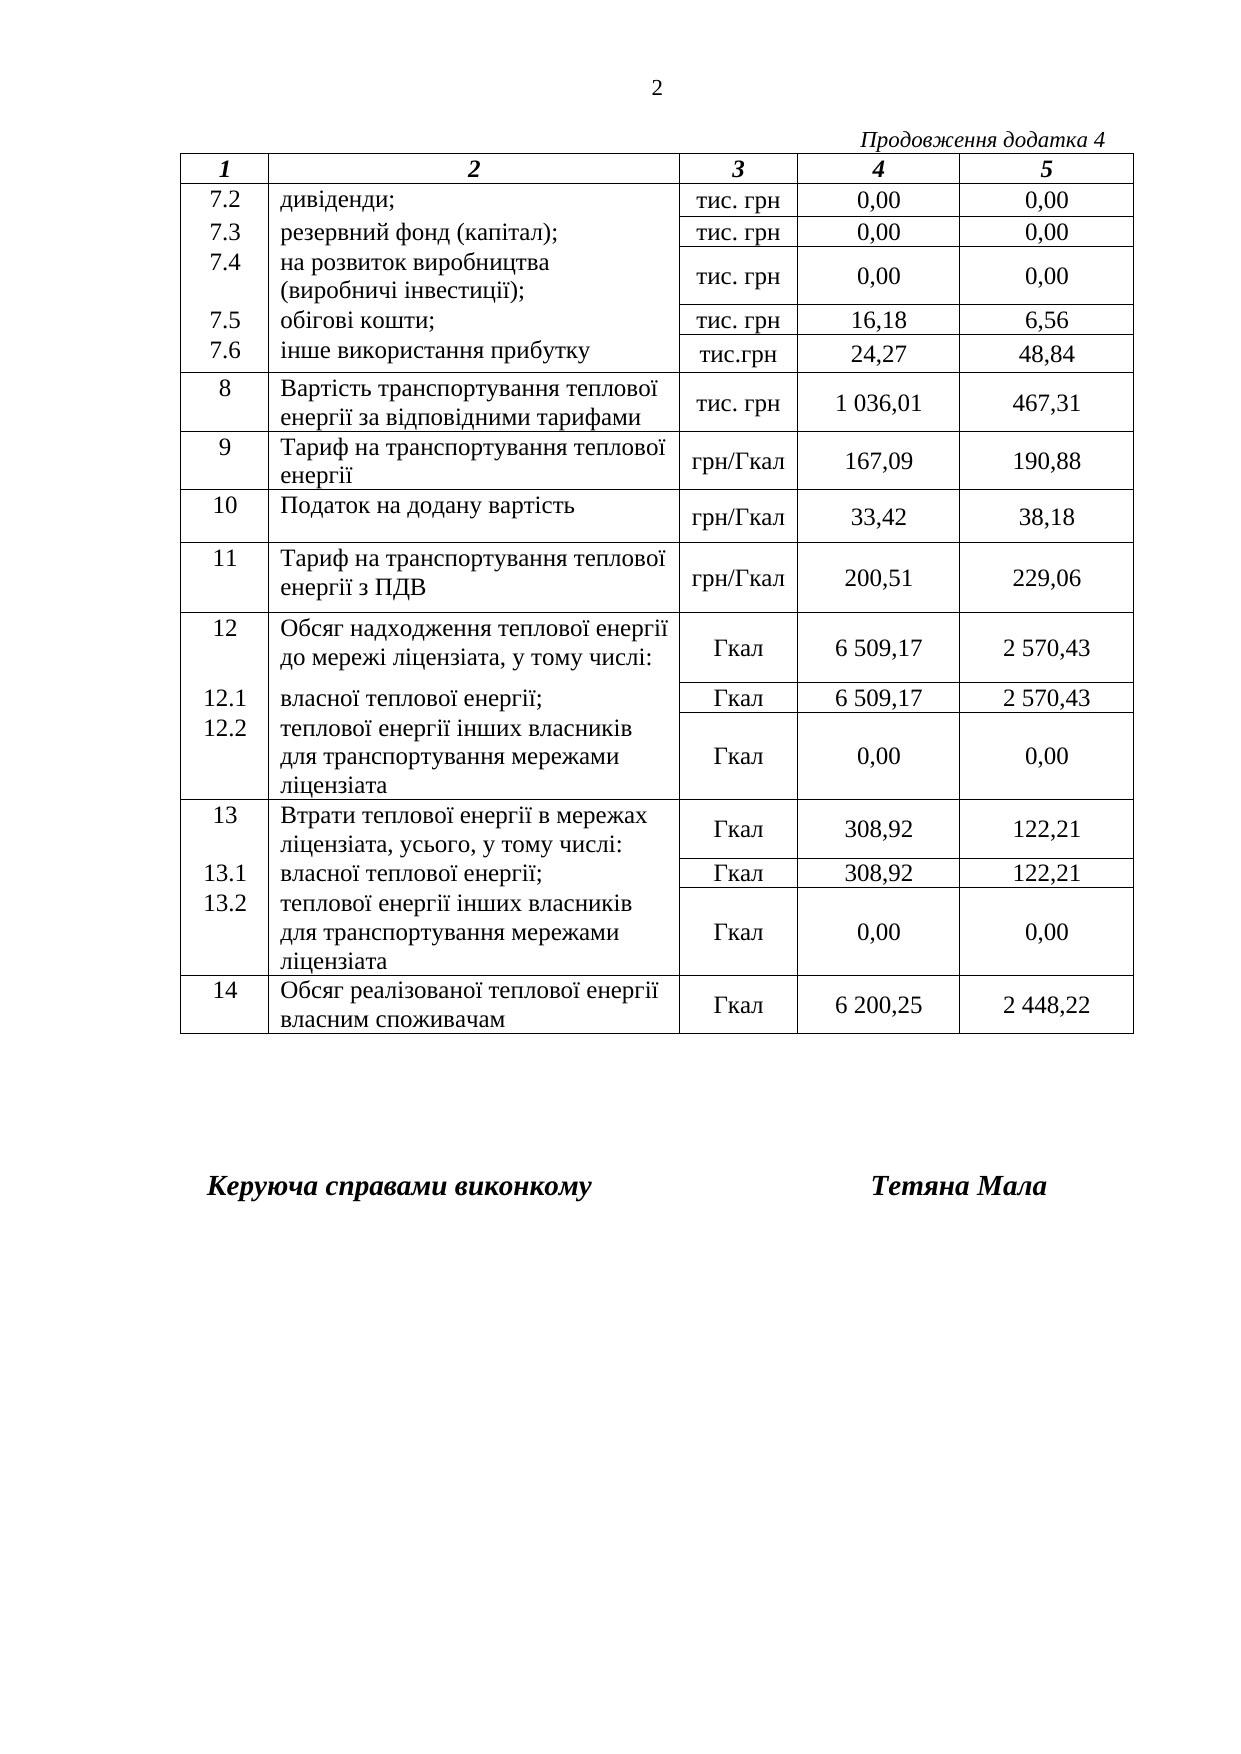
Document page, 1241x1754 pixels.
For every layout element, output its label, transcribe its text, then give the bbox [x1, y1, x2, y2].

table_cell 229,06 [960, 543, 1133, 612]
table_cell теплової енергії інших власників для транспортування мережами ліцензіата [269, 887, 679, 974]
table_cell 12.2 [181, 712, 268, 799]
table_cell Податок на додану вартість [269, 490, 679, 542]
table_cell 48,84 [960, 335, 1133, 372]
table_cell 11 [181, 543, 268, 612]
table_cell 2 448,22 [960, 976, 1133, 1033]
table_cell 467,31 [960, 373, 1133, 431]
table_cell 0,00 [960, 184, 1133, 216]
table_cell дивіденди; [269, 184, 679, 216]
table_cell 7.6 [181, 334, 268, 372]
table_cell 12.1 [181, 682, 268, 712]
table_cell Гкал [680, 613, 797, 682]
table_cell 24,27 [798, 335, 959, 372]
table_cell 12 [181, 613, 268, 682]
table_cell грн/Гкал [680, 490, 797, 542]
table_cell 0,00 [960, 888, 1133, 974]
table_cell Гкал [680, 859, 797, 887]
table_cell 308,92 [798, 859, 959, 887]
table_cell 13.2 [181, 887, 268, 974]
table_cell 2 [269, 154, 679, 183]
table_cell 7.3 [181, 216, 268, 246]
table_cell 122,21 [960, 859, 1133, 887]
table_cell 4 [798, 154, 959, 183]
table_cell Гкал [680, 976, 797, 1033]
table_cell обігові кошти; [269, 304, 679, 334]
table_cell 6 509,17 [798, 613, 959, 682]
table_cell 7.2 [181, 184, 268, 216]
table_cell 0,00 [960, 247, 1133, 304]
table_cell 308,92 [798, 800, 959, 857]
table_cell 7.4 [181, 246, 268, 304]
table_cell власної теплової енергії; [269, 858, 679, 887]
table_cell 1 [181, 154, 268, 183]
table_cell 13.1 [181, 858, 268, 887]
table_cell 38,18 [960, 490, 1133, 542]
table_cell 5 [960, 154, 1133, 183]
table_cell інше використання прибутку [269, 334, 679, 372]
table_cell 0,00 [798, 888, 959, 974]
table_cell Гкал [680, 888, 797, 974]
table_cell Гкал [680, 713, 797, 799]
table_cell 167,09 [798, 432, 959, 489]
table_cell 2 570,43 [960, 613, 1133, 682]
table_cell власної теплової енергії; [269, 682, 679, 712]
table_cell 1 036,01 [798, 373, 959, 431]
table_cell Гкал [680, 683, 797, 712]
table_cell 0,00 [960, 713, 1133, 799]
table_cell тис. грн [680, 373, 797, 431]
table_cell 6 509,17 [798, 683, 959, 712]
table_cell тис. грн [680, 184, 797, 216]
table_cell 6 200,25 [798, 976, 959, 1033]
table_cell 7.5 [181, 304, 268, 334]
table_cell Тариф на транспортування теплової енергії з ПДВ [269, 543, 679, 612]
table_cell Обсяг надходження теплової енергії до мережі ліцензіата, у тому числі: [269, 613, 679, 682]
table_cell 13 [181, 800, 268, 857]
table_cell Обсяг реалізованої теплової енергії власним споживачам [269, 976, 679, 1033]
table_cell 122,21 [960, 800, 1133, 857]
table_cell на розвиток виробництва (виробничі інвестиції); [269, 246, 679, 304]
table_cell 3 [680, 154, 797, 183]
table_cell 6,56 [960, 305, 1133, 334]
table_cell Тариф на транспортування теплової енергії [269, 432, 679, 489]
table_cell 0,00 [798, 713, 959, 799]
text Керуюча справами виконкому Тетяна Мала [133, 1168, 1181, 1202]
table_cell 16,18 [798, 305, 959, 334]
table_cell 0,00 [798, 247, 959, 304]
table_cell Втрати теплової енергії в мережах ліцензіата, усього, у тому числі: [269, 800, 679, 857]
table_cell Вартість транспортування теплової енергії за відповідними тарифами [269, 373, 679, 431]
table_cell грн/Гкал [680, 543, 797, 612]
table_cell теплової енергії інших власників для транспортування мережами ліцензіата [269, 712, 679, 799]
table_cell Гкал [680, 800, 797, 857]
table_cell 200,51 [798, 543, 959, 612]
table_cell 14 [181, 976, 268, 1033]
table_cell 190,88 [960, 432, 1133, 489]
table_cell 33,42 [798, 490, 959, 542]
table_cell резервний фонд (капітал); [269, 216, 679, 246]
table_cell 8 [181, 373, 268, 431]
table_cell 2 570,43 [960, 683, 1133, 712]
table_cell 0,00 [798, 184, 959, 216]
table_cell 9 [181, 432, 268, 489]
table_cell 0,00 [798, 217, 959, 246]
table_cell 10 [181, 490, 268, 542]
table_cell грн/Гкал [680, 432, 797, 489]
table_cell тис. грн [680, 217, 797, 246]
table_cell тис.грн [680, 335, 797, 372]
table_cell 0,00 [960, 217, 1133, 246]
table_cell тис. грн [680, 247, 797, 304]
table_cell тис. грн [680, 305, 797, 334]
